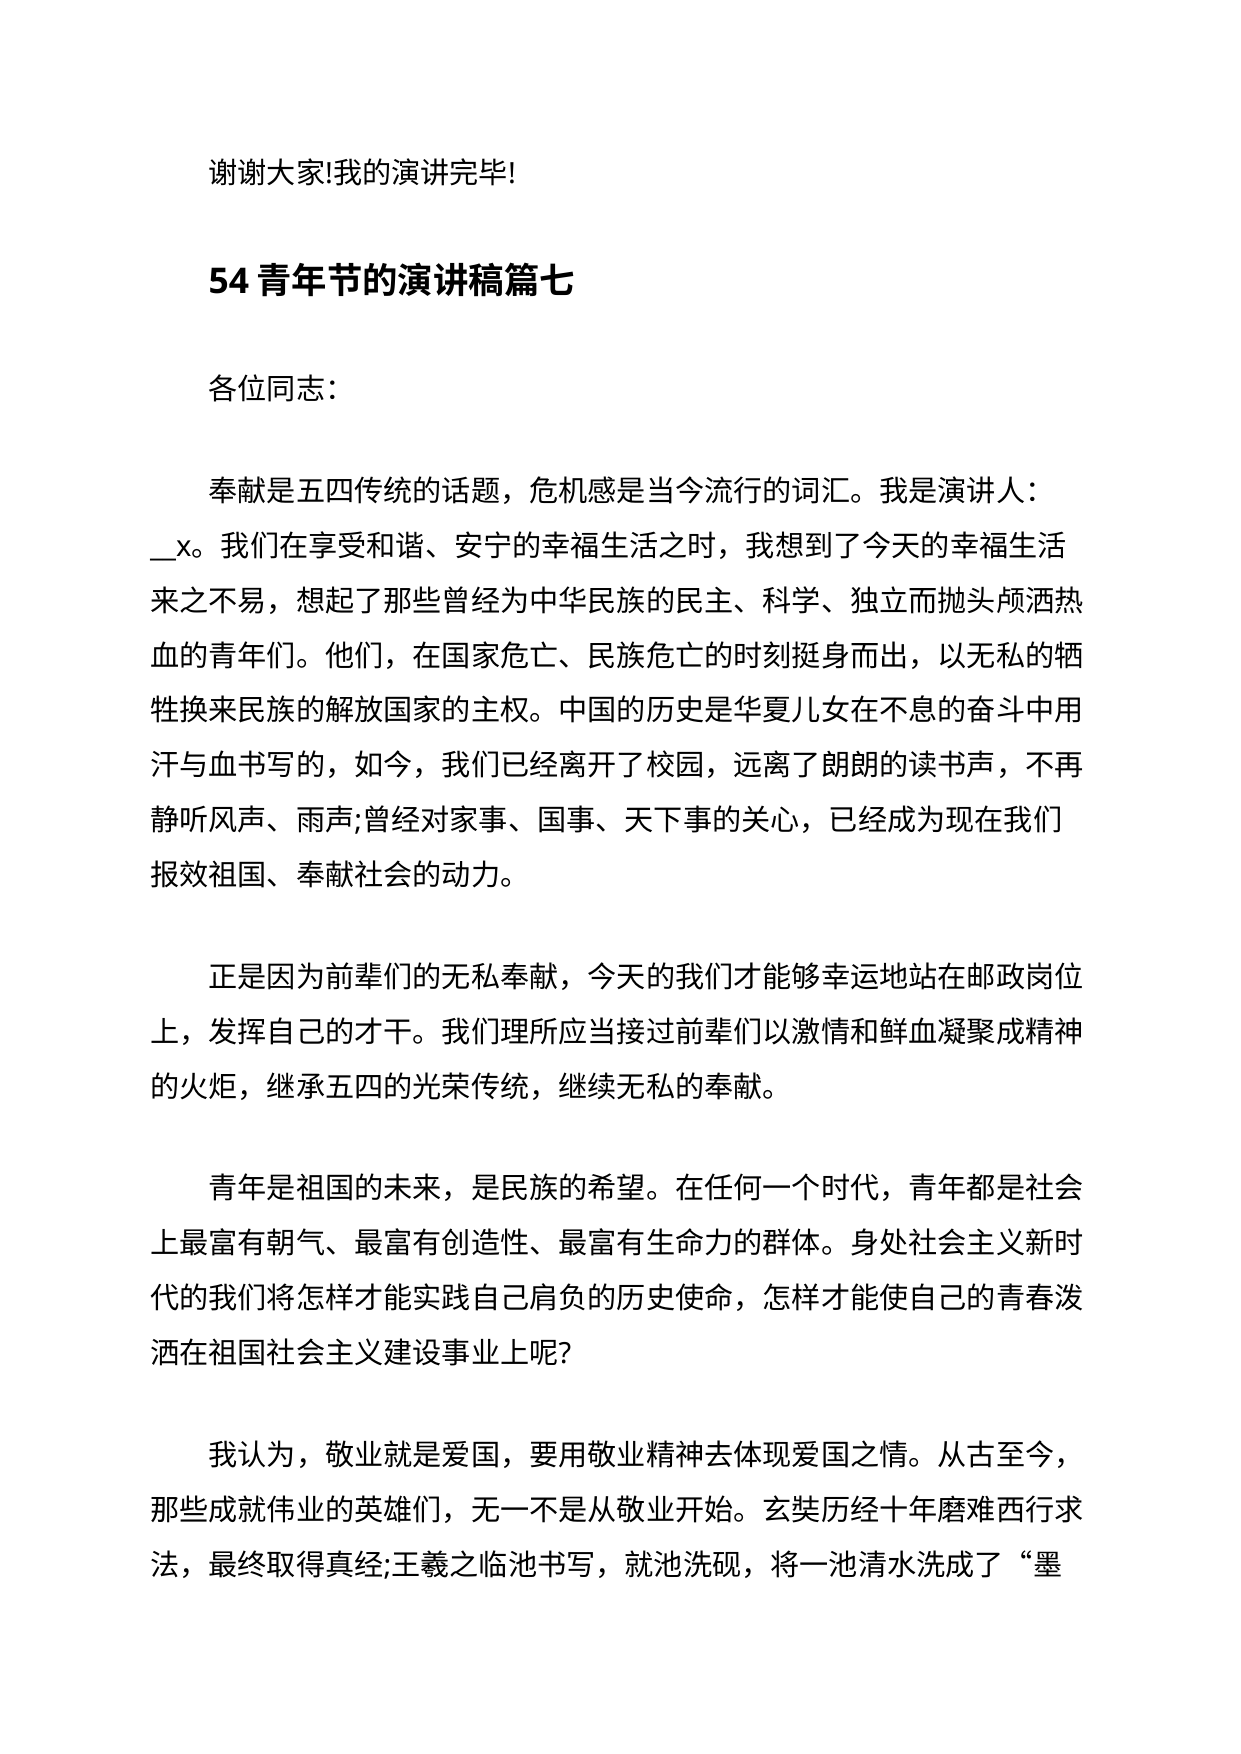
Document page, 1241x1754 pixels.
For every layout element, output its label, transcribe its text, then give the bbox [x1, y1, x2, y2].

text 各位同志： [150, 366, 1090, 408]
text 青年是祖国的未来，是民族的希望。在任何一个时代，青年都是社会上最富有朝气、最富有创造性、最富有生命力的群体。身处社会主义新时代的我们将怎样才能实践自己肩负的历史使命，怎样才能使自己的青春泼洒在祖国社会主义建设事业上呢? [150, 1165, 1090, 1372]
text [150, 1432, 1090, 1584]
text 奉献是五四传统的话题，危机感是当今流行的词汇。我是演讲人：__x。我们在享受和谐、安宁的幸福生活之时，我想到了今天的幸福生活来之不易，想起了那些曾经为中华民族的民主、科学、独立而抛头颅洒热血的青年们。他们，在国家危亡、民族危亡的时刻挺身而出，以无私的牺牲换来民族的解放国家的主权。中国的历史是华夏儿女在不息的奋斗中用汗与血书写的，如今，我们已经离开了校园，远离了朗朗的读书声，不再静听风声、雨声;曾经对家事、国事、天下事的关心，已经成为现在我们报效祖国、奉献社会的动力。 [150, 467, 1090, 894]
text 54青年节的演讲稿篇七 [150, 252, 1090, 303]
text 谢谢大家!我的演讲完毕! [150, 150, 1090, 192]
text 正是因为前辈们的无私奉献，今天的我们才能够幸运地站在邮政岗位上，发挥自己的才干。我们理所应当接过前辈们以激情和鲜血凝聚成精神的火炬，继承五四的光荣传统，继续无私的奉献。 [150, 953, 1090, 1106]
